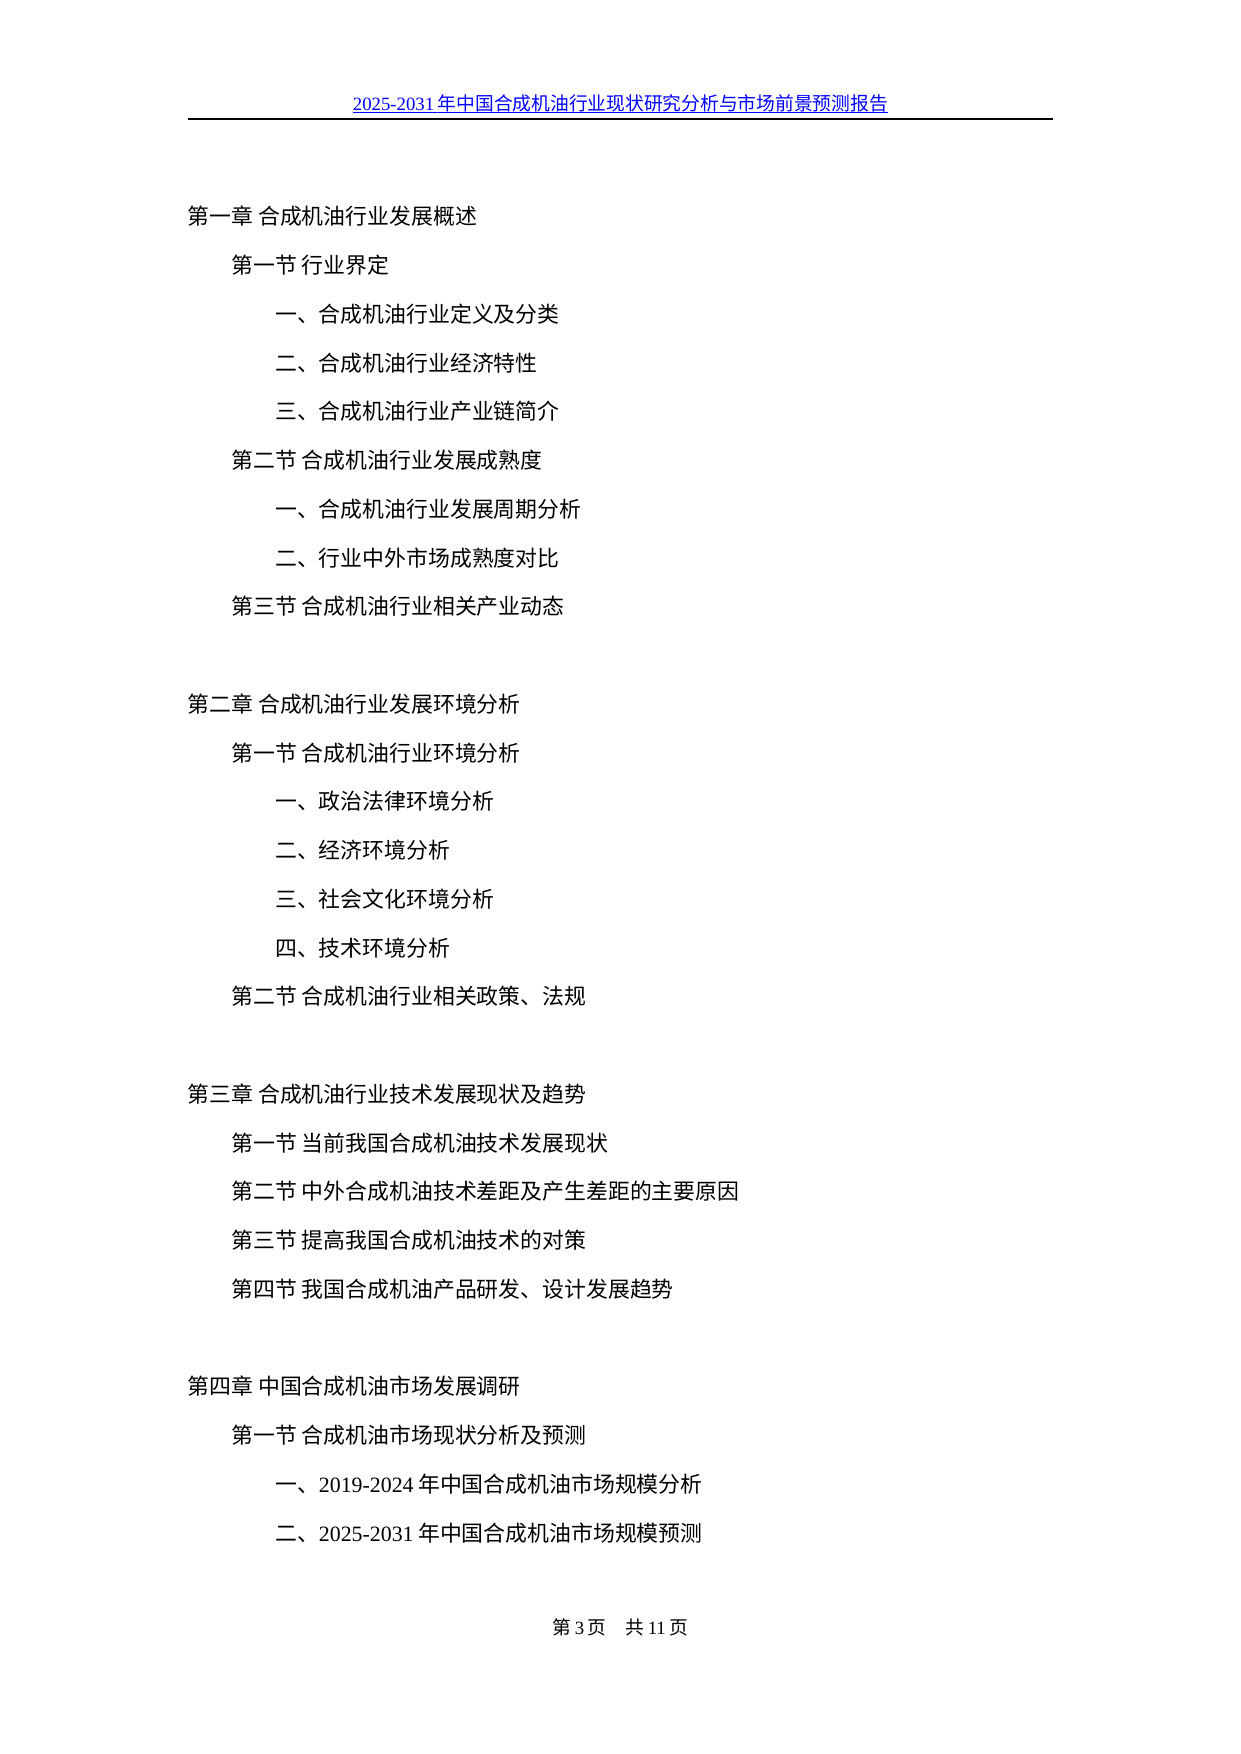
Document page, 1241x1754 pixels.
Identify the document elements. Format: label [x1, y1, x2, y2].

text [187, 150, 1053, 1548]
